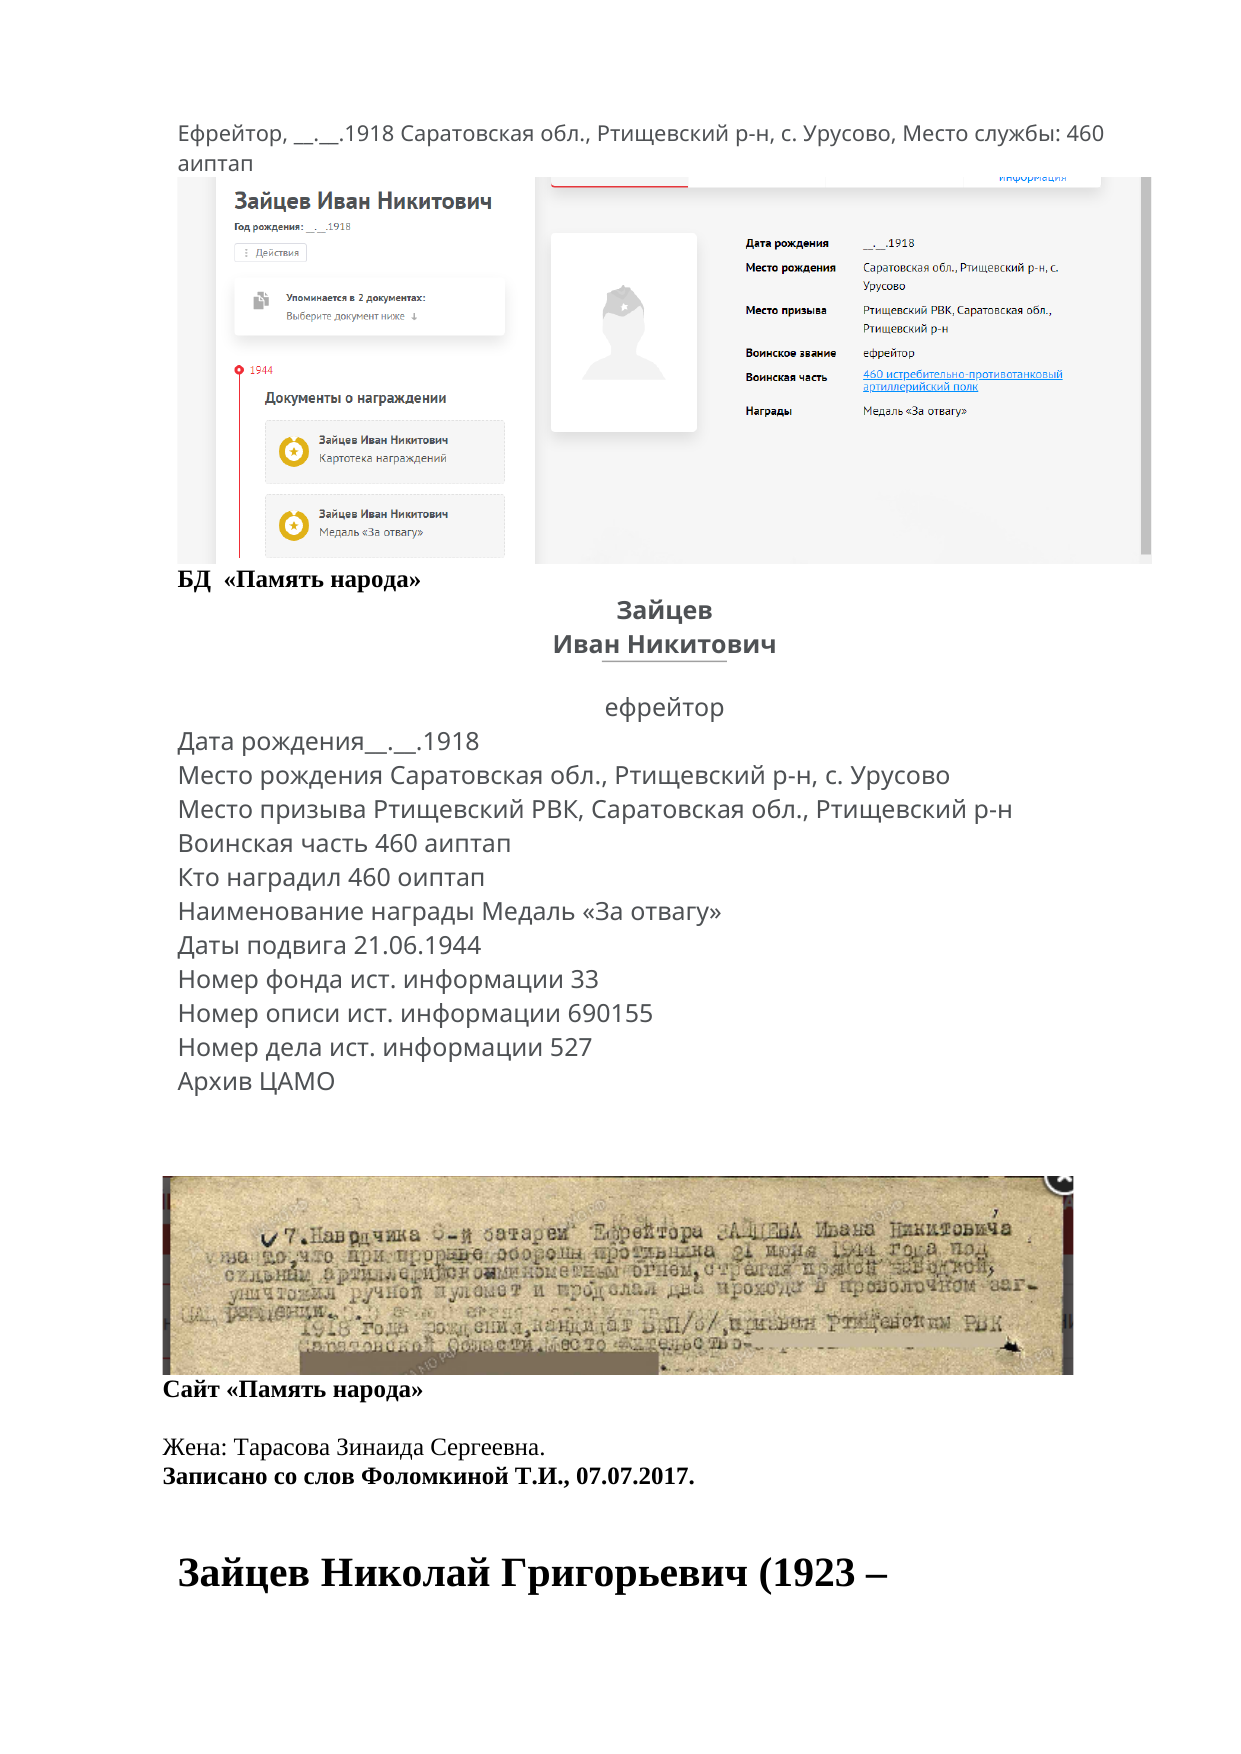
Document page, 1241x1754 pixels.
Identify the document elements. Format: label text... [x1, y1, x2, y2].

text Архив ЦАМО [177, 1064, 1152, 1098]
text Иван Никитович [177, 626, 1152, 661]
text БД «Память народа» [177, 564, 1152, 592]
text Место призыва Ртищевский РВК, Саратовская обл., Ртищевский р-н [177, 791, 1152, 826]
text Место рождения Саратовская обл., Ртищевский р-н, с. Урусово [177, 757, 1152, 791]
text Зайцев [177, 592, 1152, 626]
text Жена: Тарасова Зинаида Сергеевна. [162, 1432, 1152, 1461]
text Номер фонда ист. информации 33 [177, 962, 1152, 996]
text Зайцев Николай Григорьевич (1923 – [177, 1547, 1152, 1595]
text Наименование награды Медаль «За отвагу» [177, 894, 1152, 928]
text Сайт «Память народа» [162, 1374, 1152, 1403]
text Воинская часть 460 аиптап [177, 826, 1152, 859]
text Дата рождения__.__.1918 [177, 723, 1152, 757]
text Даты подвига 21.06.1944 [177, 928, 1152, 962]
text Записано со слов Фоломкиной Т.И., 07.07.2017. [162, 1461, 1152, 1489]
text Номер дела ист. информации 527 [177, 1030, 1152, 1064]
picture [177, 177, 1152, 564]
picture [162, 1176, 1074, 1375]
text Кто наградил 460 оиптап [177, 859, 1152, 894]
list Ефрейтор, __.__.1918 Саратовская обл., Ртищевский р-н, с. Урусово, Место службы: 460 аиптап [177, 118, 1152, 177]
text Номер описи ист. информации 690155 [177, 996, 1152, 1030]
text ефрейтор [177, 689, 1152, 723]
